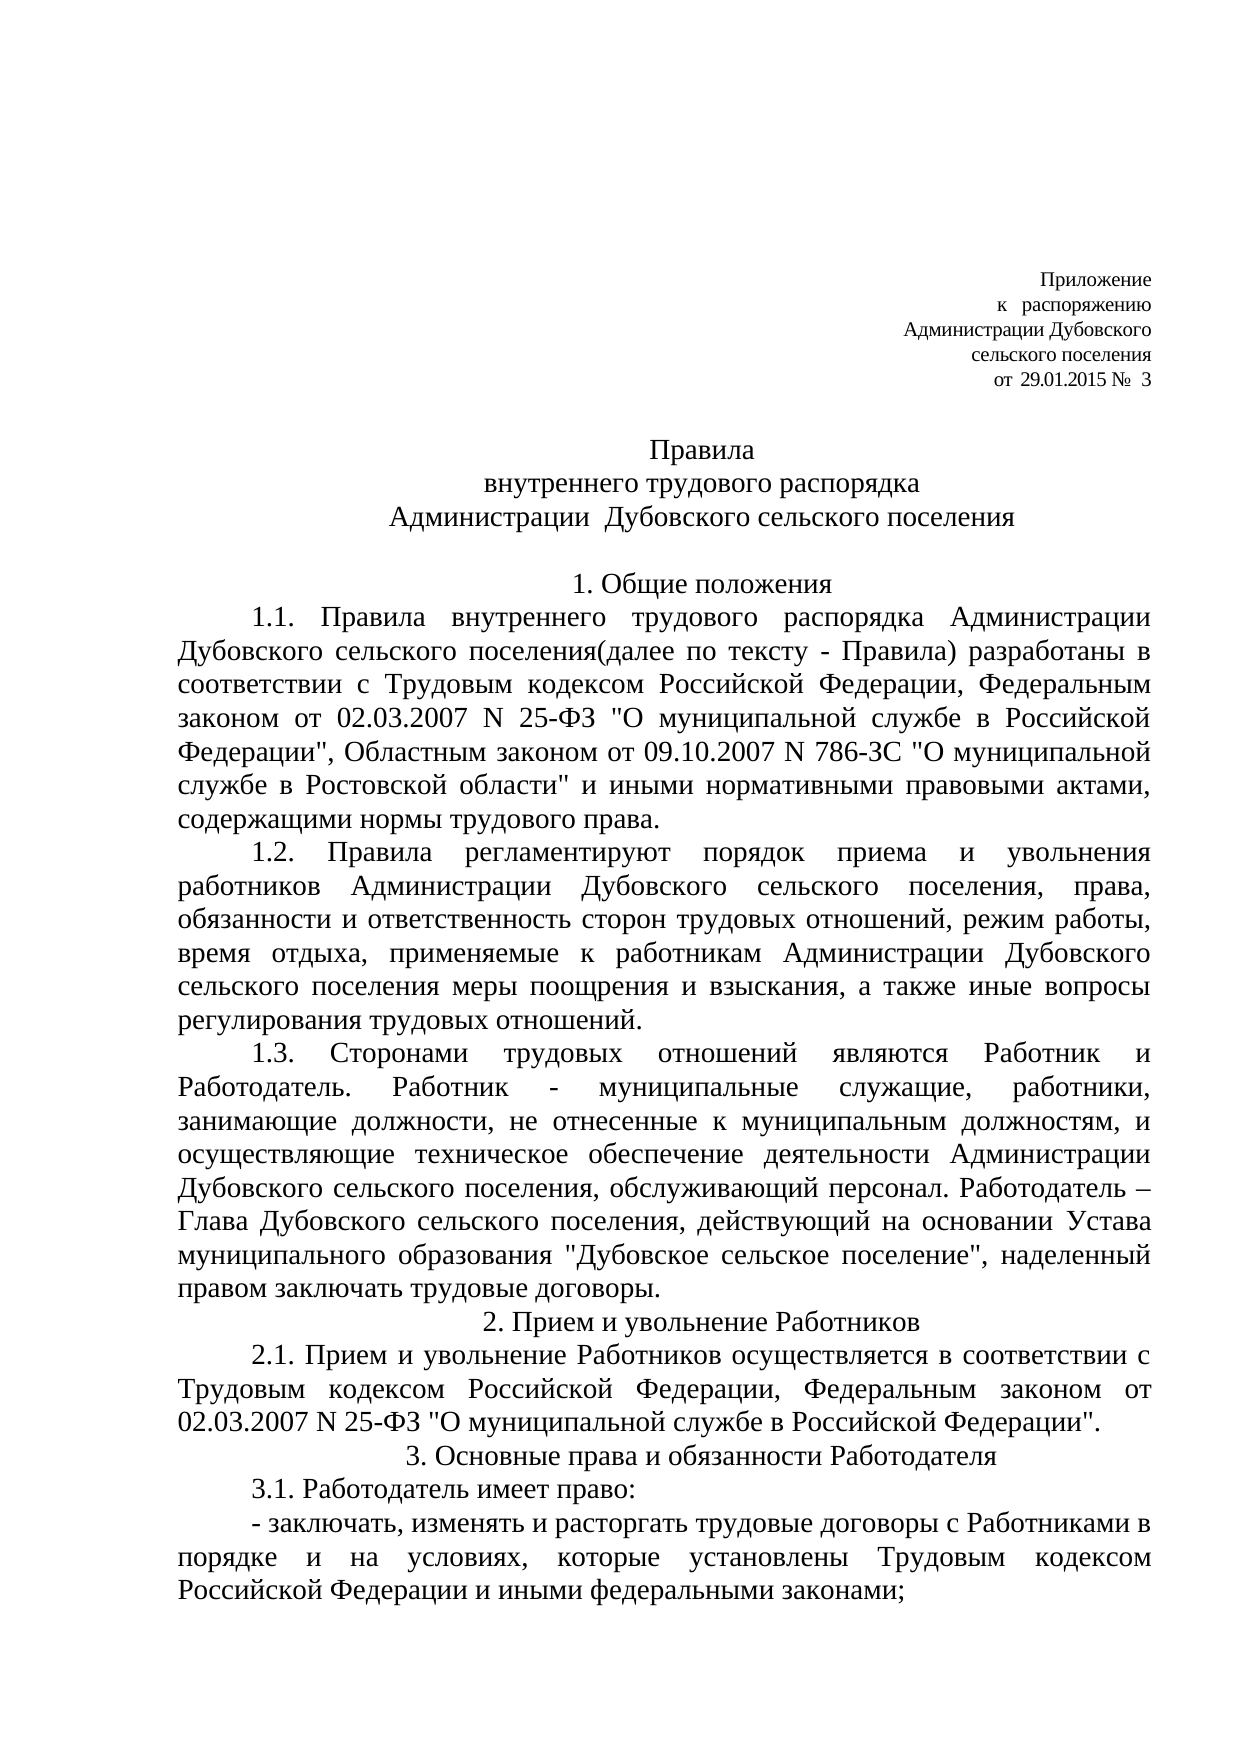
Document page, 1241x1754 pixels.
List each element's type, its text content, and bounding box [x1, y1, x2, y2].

text Правила [177, 432, 1152, 465]
text 1. Общие положения [177, 566, 1152, 599]
text Приложение [693, 266, 1152, 291]
text от 29.01.2015 № 3 [693, 366, 1152, 391]
text 2.1. Прием и увольнение Работников осуществляется в соответствии с Трудовым кодексом Российской Федерации, Федеральным законом от 02.03.2007 N 25-ФЗ "О муниципальной службе в Российской Федерации". [177, 1337, 1152, 1438]
text 1.1. Правила внутреннего трудового распорядка Администрации Дубовского сельского поселения(далее по тексту - Правила) разработаны в соответствии с Трудовым кодексом Российской Федерации, Федеральным законом от 02.03.2007 N 25-ФЗ "О муниципальной службе в Российской Федерации", Областным законом от 09.10.2007 N 786-ЗС "О муниципальной службе в Ростовской области" и иными нормативными правовыми актами, содержащими нормы трудового права. [177, 599, 1152, 834]
text внутреннего трудового распорядка [177, 465, 1152, 499]
text - заключать, изменять и расторгать трудовые договоры с Работниками в порядке и на условиях, которые установлены Трудовым кодексом Российской Федерации и иными федеральными законами; [177, 1505, 1152, 1606]
text Администрации Дубовского [693, 316, 1152, 341]
text Администрации Дубовского сельского поселения [177, 499, 1152, 532]
text сельского поселения [693, 341, 1152, 366]
text к распоряжению [693, 291, 1152, 316]
text 3.1. Работодатель имеет право: [177, 1472, 1152, 1505]
text 1.2. Правила регламентируют порядок приема и увольнения работников Администрации Дубовского сельского поселения, права, обязанности и ответственность сторон трудовых отношений, режим работы, время отдыха, применяемые к работникам Администрации Дубовского сельского поселения меры поощрения и взыскания, а также иные вопросы регулирования трудовых отношений. [177, 834, 1152, 1036]
text 1.3. Сторонами трудовых отношений являются Работник и Работодатель. Работник - муниципальные служащие, работники, занимающие должности, не отнесенные к муниципальным должностям, и осуществляющие техническое обеспечение деятельности Администрации Дубовского сельского поселения, обслуживающий персонал. Работодатель – Глава Дубовского сельского поселения, действующий на основании Устава муниципального образования "Дубовское сельское поселение", наделенный правом заключать трудовые договоры. [177, 1036, 1152, 1304]
text 2. Прием и увольнение Работников [177, 1304, 1152, 1337]
text 3. Основные права и обязанности Работодателя [177, 1438, 1152, 1472]
